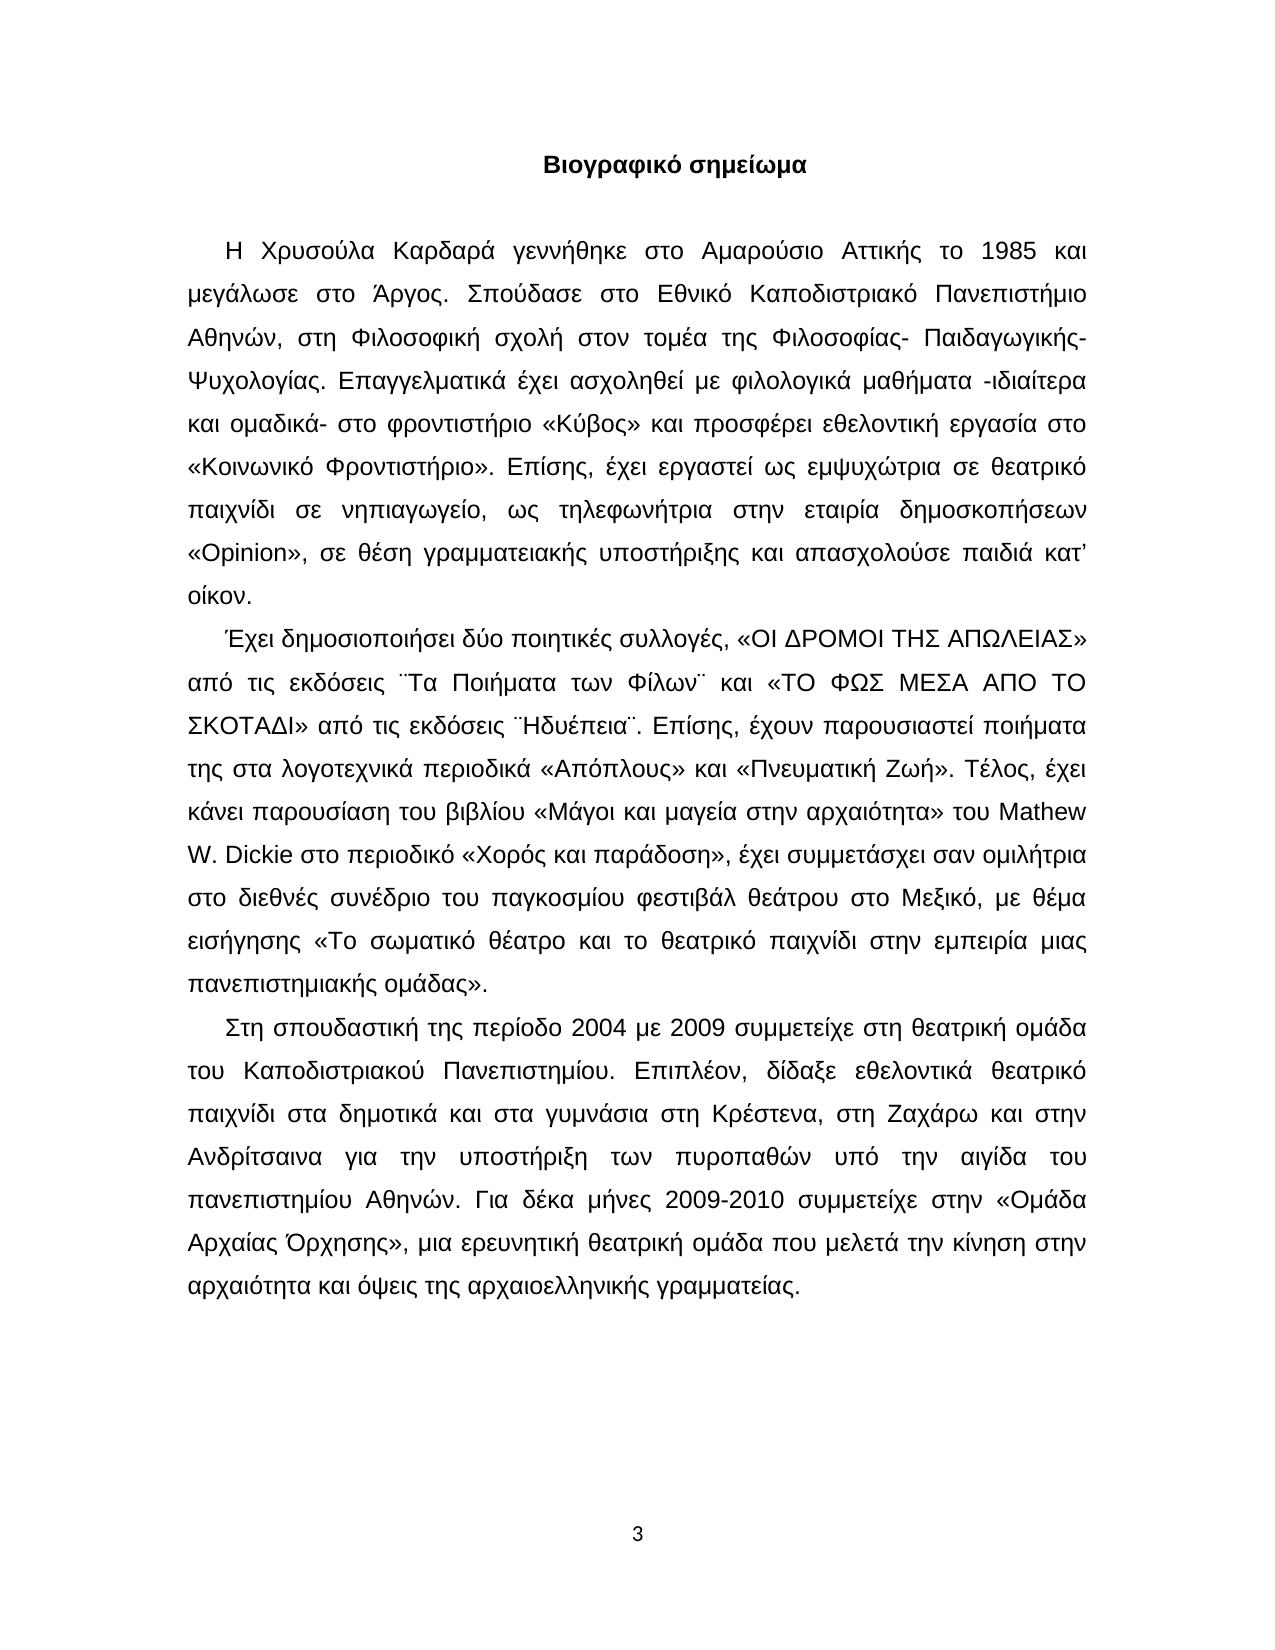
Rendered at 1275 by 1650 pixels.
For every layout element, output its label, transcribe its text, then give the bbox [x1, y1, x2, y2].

text Έχει δημοσιοποιήσει δύο ποιητικές συλλογές, «ΟΙ ΔΡΟΜΟΙ ΤΗΣ ΑΠΩΛΕΙΑΣ» από τις εκδόσεις ¨Τα Ποιήματα των Φίλων¨ και «ΤΟ ΦΩΣ ΜΕΣΑ ΑΠΟ ΤΟ ΣΚΟΤΑΔΙ» από τις εκδόσεις ¨Ηδυέπεια¨. Επίσης, έχουν παρουσιαστεί ποιήματα της στα λογοτεχνικά περιοδικά «Απόπλους» και «Πνευματική Ζωή». Τέλος, έχει κάνει παρουσίαση του βιβλίου «Μάγοι και μαγεία στην αρχαιότητα» του Mathew W. Dickie στο περιοδικό «Χορός και παράδοση», έχει συμμετάσχει σαν ομιλήτρια στο διεθνές συνέδριο του παγκοσμίου φεστιβάλ θεάτρου στο Μεξικό, με θέμα εισήγησης «Το σωματικό θέατρο και το θεατρικό παιχνίδι στην εμπειρία μιας πανεπιστημιακής ομάδας». [187, 624, 1088, 998]
text Η Χρυσούλα Καρδαρά γεννήθηκε στο Αμαρούσιο Αττικής το 1985 και μεγάλωσε στο Άργος. Σπούδασε στο Εθνικό Καποδιστριακό Πανεπιστήμιο Αθηνών, στη Φιλοσοφική σχολή στον τομέα της Φιλοσοφίας- Παιδαγωγικής- Ψυχολογίας. Επαγγελματικά έχει ασχοληθεί με φιλολογικά μαθήματα -ιδιαίτερα και ομαδικά- στο φροντιστήριο «Κύβος» και προσφέρει εθελοντική εργασία στο «Κοινωνικό Φροντιστήριο». Επίσης, έχει εργαστεί ως εμψυχώτρια σε θεατρικό παιχνίδι σε νηπιαγωγείο, ως τηλεφωνήτρια στην εταιρία δημοσκοπήσεων «Opinion», σε θέση γραμματειακής υποστήριξης και απασχολούσε παιδιά κατ’ οίκον. [187, 236, 1088, 610]
text Στη σπουδαστική της περίοδο 2004 με 2009 συμμετείχε στη θεατρική ομάδα του Καποδιστριακού Πανεπιστημίου. Επιπλέον, δίδαξε εθελοντικά θεατρικό παιχνίδι στα δημοτικά και στα γυμνάσια στη Κρέστενα, στη Ζαχάρω και στην Ανδρίτσαινα για την υποστήριξη των πυροπαθών υπό την αιγίδα του πανεπιστημίου Αθηνών. Για δέκα μήνες 2009-2010 συμμετείχε στην «Ομάδα Αρχαίας Όρχησης», μια ερευνητική θεατρική ομάδα που μελετά την κίνηση στην αρχαιότητα και όψεις της αρχαιοελληνικής γραμματείας. [187, 1012, 1088, 1300]
list Βιογραφικό σημείωμα [262, 150, 1088, 179]
